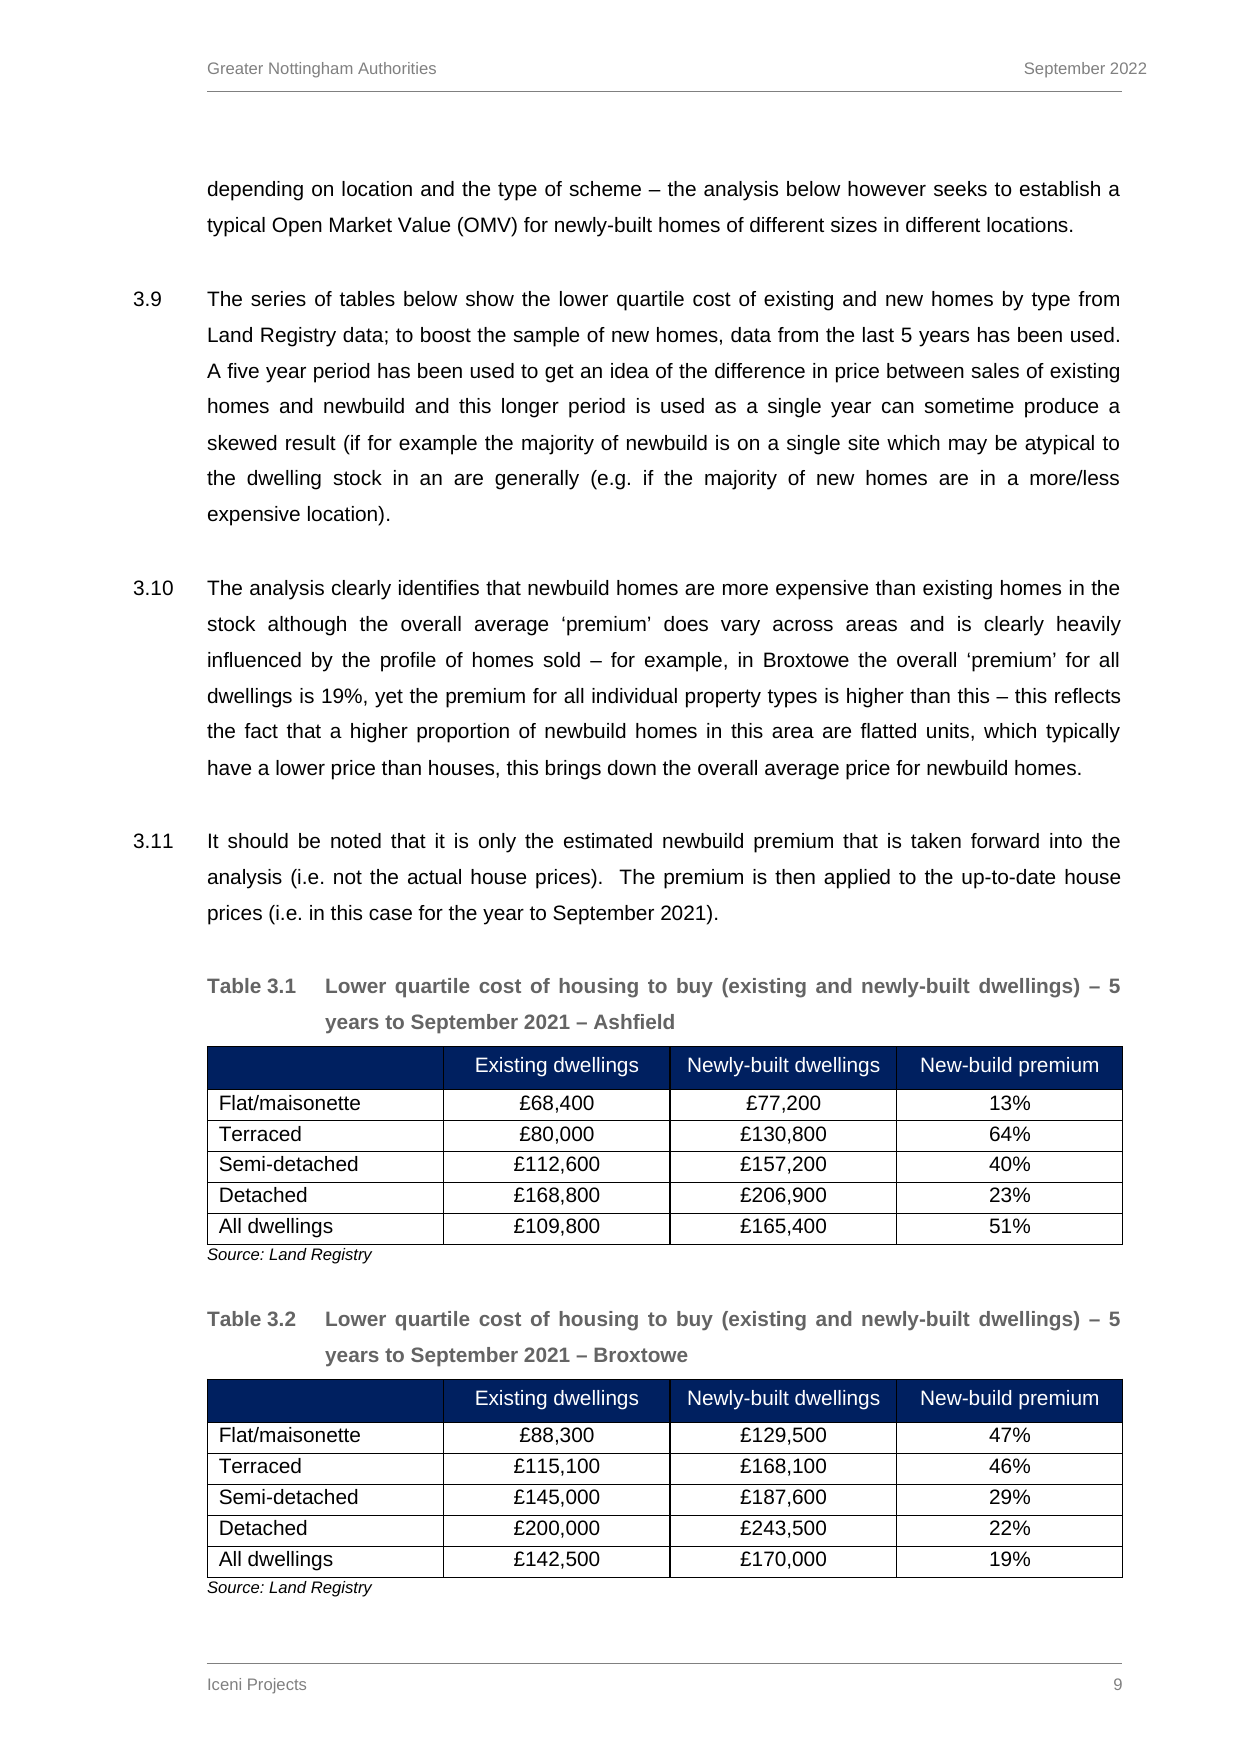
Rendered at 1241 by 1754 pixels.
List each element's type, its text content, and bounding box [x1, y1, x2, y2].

table_cell 47% [897, 1423, 1122, 1453]
table_header Newly-built dwellings [671, 1380, 896, 1422]
table_cell Terraced [208, 1121, 443, 1151]
table_cell Flat/maisonette [208, 1423, 443, 1453]
table_cell All dwellings [208, 1547, 443, 1577]
table_cell £206,900 [671, 1183, 896, 1213]
table_cell £165,400 [671, 1214, 896, 1244]
table_cell 46% [897, 1454, 1122, 1484]
table_cell £130,800 [671, 1121, 896, 1151]
table_cell 22% [897, 1516, 1122, 1546]
table_cell 51% [897, 1214, 1122, 1244]
table_header New-build premium [897, 1380, 1122, 1422]
table_cell £129,500 [671, 1423, 896, 1453]
table_cell £243,500 [671, 1516, 896, 1546]
table_cell Semi-detached [208, 1485, 443, 1515]
table_cell £157,200 [671, 1152, 896, 1182]
subtitle Lower quartile cost of housing to buy (existing and newly-built dwellings) – 5 years to September 2021 – Broxtowe [207, 1307, 1122, 1366]
table_cell £187,600 [671, 1485, 896, 1515]
table_cell £68,400 [444, 1090, 669, 1120]
table_cell £115,100 [444, 1454, 669, 1484]
table_cell £80,000 [444, 1121, 669, 1151]
table_header Existing dwellings [444, 1380, 669, 1422]
table_cell 23% [897, 1183, 1122, 1213]
table_header [208, 1047, 443, 1089]
table_cell £112,600 [444, 1152, 669, 1182]
table_cell 19% [897, 1547, 1122, 1577]
table_cell £145,000 [444, 1485, 669, 1515]
table_cell £77,200 [671, 1090, 896, 1120]
table_cell Terraced [208, 1454, 443, 1484]
text The analysis clearly identifies that newbuild homes are more expensive than existing homes in the stock although the overall average ‘premium’ does vary across areas and is clearly heavily influenced by the profile of homes sold – for example, in Broxtowe the overall ‘premium’ for all dwellings is 19%, yet the premium for all individual property types is higher than this – this reflects the fact that a higher proportion of newbuild homes in this area are flatted units, which typically have a lower price than houses, this brings down the overall average price for newbuild homes. [133, 576, 1122, 779]
table_cell Semi-detached [208, 1152, 443, 1182]
table_cell £168,100 [671, 1454, 896, 1484]
table_cell £168,800 [444, 1183, 669, 1213]
table_cell £142,500 [444, 1547, 669, 1577]
table_cell Detached [208, 1516, 443, 1546]
table_cell £170,000 [671, 1547, 896, 1577]
text Source: Land Registry [207, 1578, 1122, 1597]
table_cell 13% [897, 1090, 1122, 1120]
subtitle Lower quartile cost of housing to buy (existing and newly-built dwellings) – 5 years to September 2021 – Ashfield [207, 974, 1122, 1034]
table_cell £200,000 [444, 1516, 669, 1546]
table_cell 29% [897, 1485, 1122, 1515]
table_cell Detached [208, 1183, 443, 1213]
text Source: Land Registry [207, 1245, 1122, 1264]
table_cell £109,800 [444, 1214, 669, 1244]
table_header Existing dwellings [444, 1047, 669, 1089]
table_cell Flat/maisonette [208, 1090, 443, 1120]
table_header Newly-built dwellings [671, 1047, 896, 1089]
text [133, 177, 1122, 237]
table_header New-build premium [897, 1047, 1122, 1089]
table_cell £88,300 [444, 1423, 669, 1453]
table_cell All dwellings [208, 1214, 443, 1244]
table_cell 40% [897, 1152, 1122, 1182]
text The series of tables below show the lower quartile cost of existing and new homes by type from Land Registry data; to boost the sample of new homes, data from the last 5 years has been used. A five year period has been used to get an idea of the difference in price between sales of existing homes and newbuild and this longer period is used as a single year can sometime produce a skewed result (if for example the majority of newbuild is on a single site which may be atypical to the dwelling stock in an are generally (e.g. if the majority of new homes are in a more/less expensive location). [133, 287, 1122, 526]
table_header [208, 1380, 443, 1422]
text It should be noted that it is only the estimated newbuild premium that is taken forward into the analysis (i.e. not the actual house prices). The premium is then applied to the up-to-date house prices (i.e. in this case for the year to September 2021). [133, 829, 1122, 924]
table_cell 64% [897, 1121, 1122, 1151]
